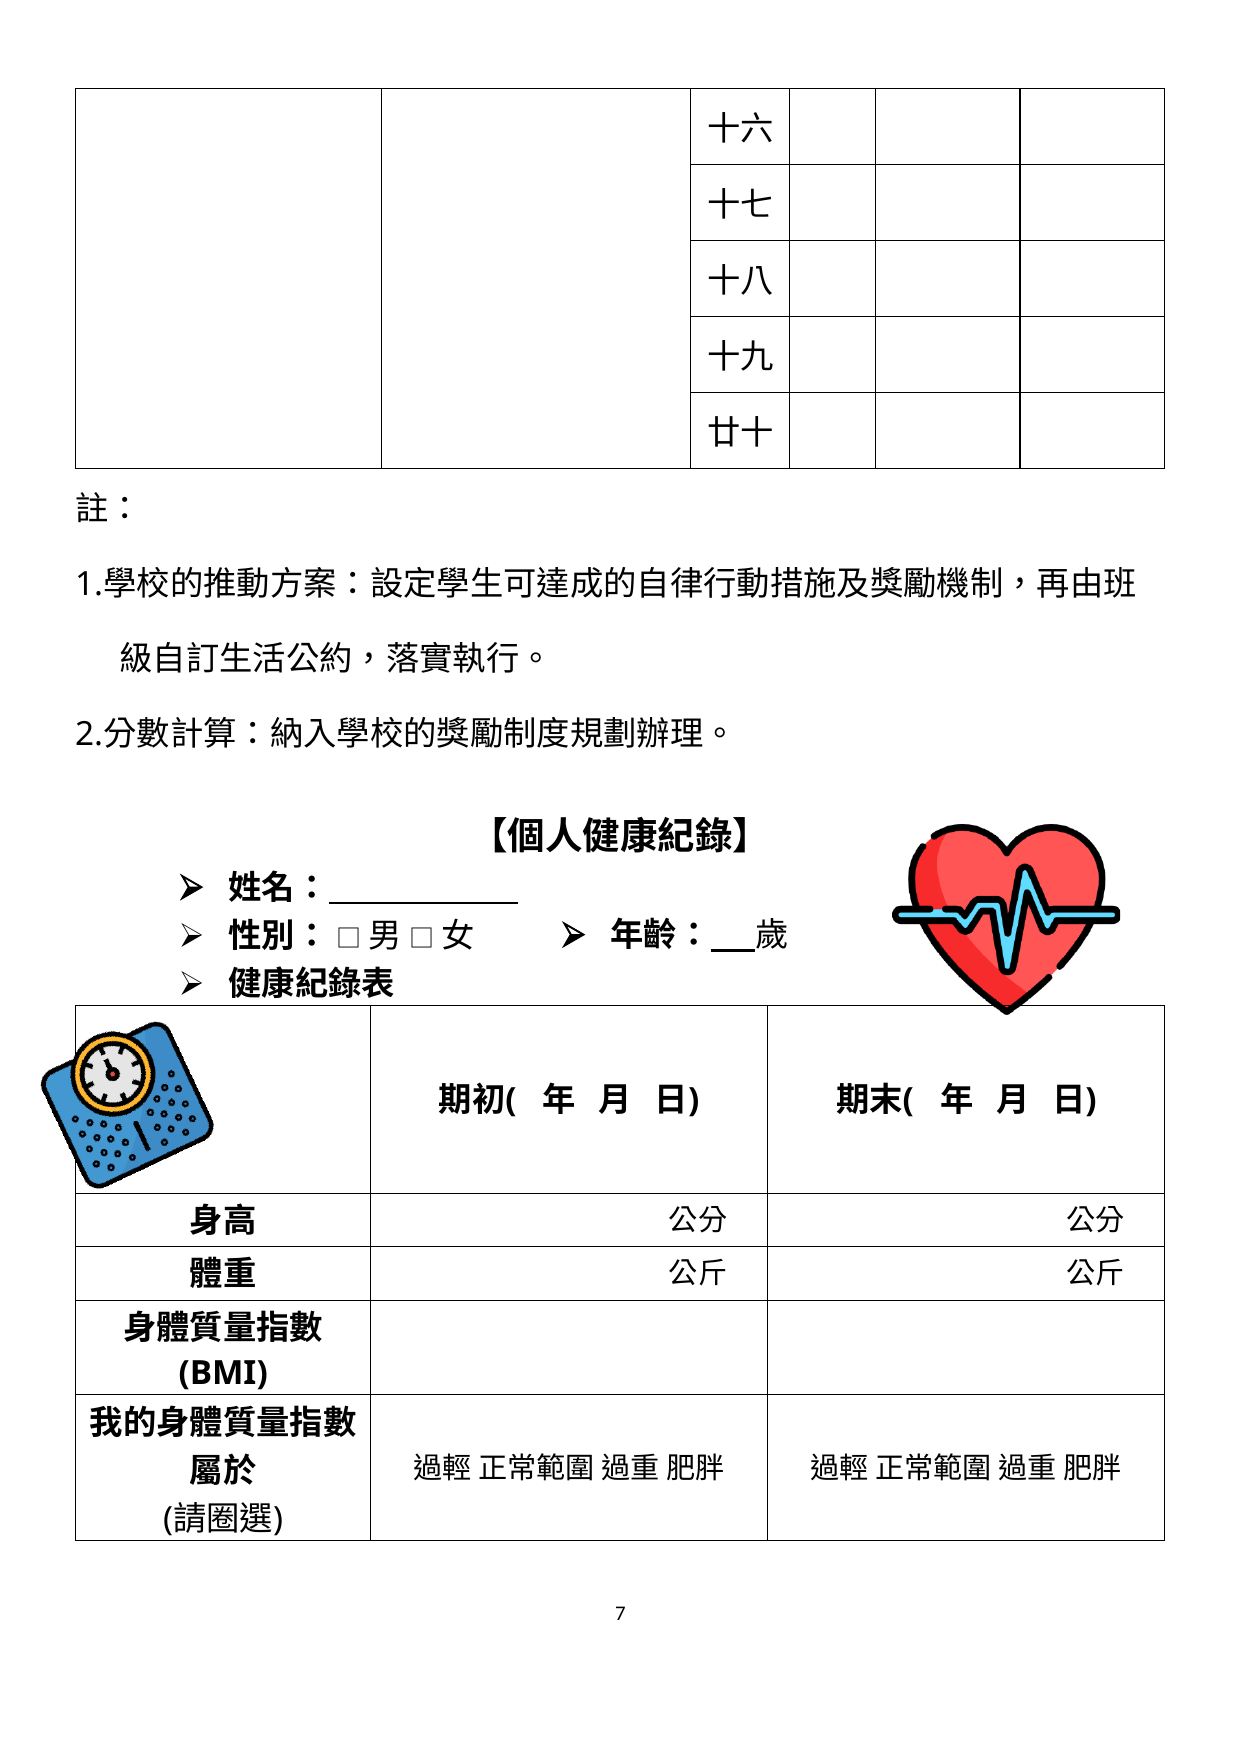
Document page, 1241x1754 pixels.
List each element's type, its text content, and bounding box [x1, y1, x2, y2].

table_cell 過輕 正常範圍 過重 肥胖 [371, 1395, 767, 1540]
table_cell [790, 393, 875, 468]
table_cell [876, 165, 1019, 239]
table_cell [876, 241, 1019, 316]
text 2.分數計算：納入學校的獎勵制度規劃辦理。 [75, 694, 1165, 769]
table_cell [371, 1301, 767, 1394]
text 【個人健康紀錄】 [75, 806, 1165, 860]
table_cell 我的身體質量指數屬於 (請圈選) [76, 1395, 370, 1540]
text 1.學校的推動方案：設定學生可達成的自律行動措施及獎勵機制，再由班級自訂生活公約，落實執行。 [75, 544, 1165, 694]
table_cell [790, 89, 875, 163]
list 性別： 男 女 [888, 909, 1165, 957]
table_cell 體重 [76, 1247, 370, 1300]
picture [31, 1005, 218, 1193]
table_cell 公分 [371, 1194, 767, 1246]
table_cell 十六 [691, 89, 789, 163]
table_header [76, 1006, 157, 1044]
table_header 期末( 年 月 日) [768, 1006, 1164, 1193]
table_cell [876, 317, 1019, 392]
table_header [95, 1006, 370, 1193]
table_header 期初( 年 月 日) [371, 1006, 767, 1193]
list 健康紀錄表 [178, 957, 1165, 1005]
table_cell 十九 [691, 317, 789, 392]
list 姓名： [178, 860, 1165, 909]
table_cell [790, 241, 875, 316]
table_cell [1021, 317, 1164, 392]
table_cell [768, 1301, 1164, 1394]
table_header [76, 1163, 90, 1193]
table_cell 身體質量指數(BMI) [76, 1301, 370, 1394]
table_cell [876, 89, 1019, 163]
table_cell 身高 [76, 1194, 370, 1246]
table_cell 十七 [691, 165, 789, 239]
table_cell [1021, 89, 1164, 163]
text 註： [75, 469, 1165, 544]
table_cell 公斤 [371, 1247, 767, 1300]
table_cell [790, 317, 875, 392]
table_cell 十八 [691, 241, 789, 316]
table_cell 過輕 正常範圍 過重 肥胖 [768, 1395, 1164, 1540]
table_cell 廿十 [691, 393, 789, 468]
table_cell [1021, 241, 1164, 316]
table_cell 公斤 [768, 1247, 1164, 1300]
table_cell [1021, 165, 1164, 239]
table_cell 公分 [768, 1194, 1164, 1246]
table_cell [790, 165, 875, 239]
table_cell [876, 393, 1019, 468]
table_cell [1021, 393, 1164, 468]
list 性別： 男 女 [178, 909, 545, 957]
